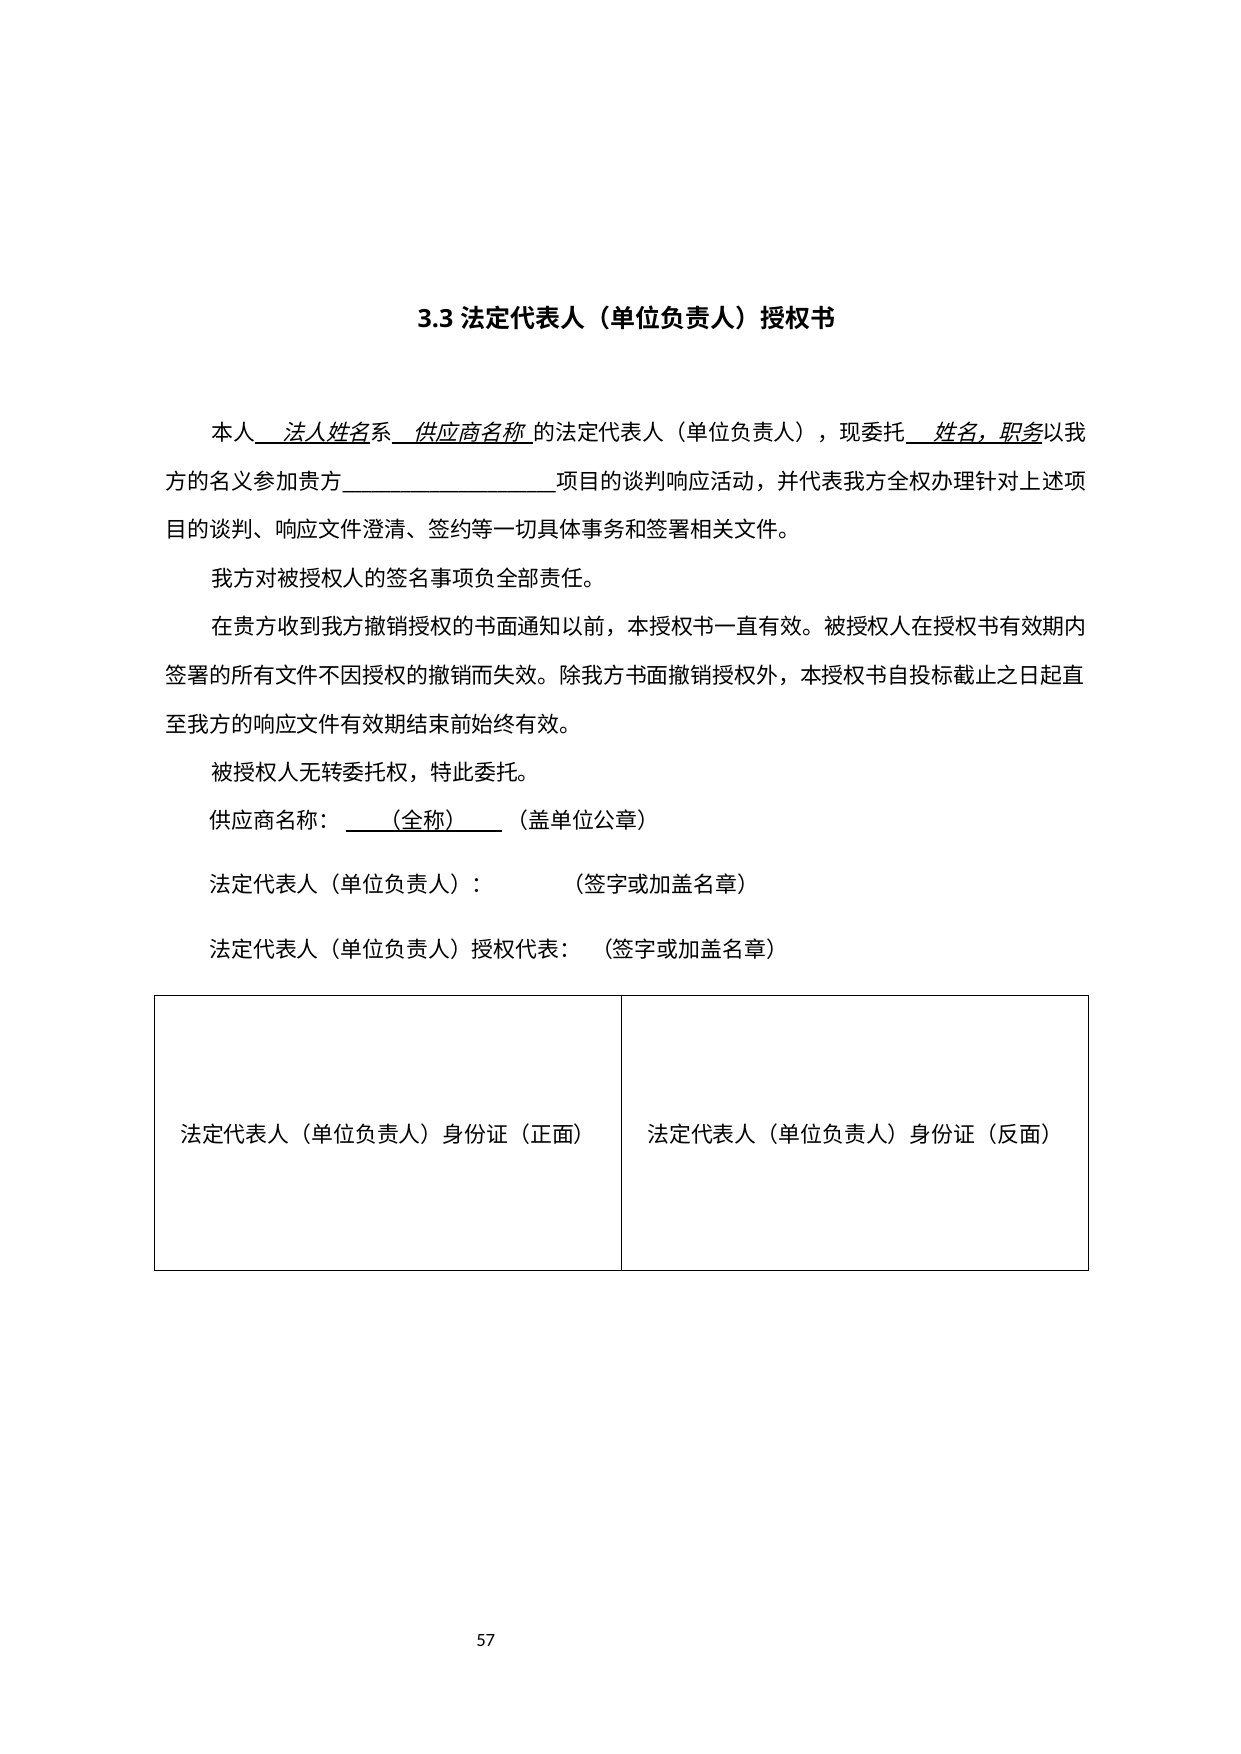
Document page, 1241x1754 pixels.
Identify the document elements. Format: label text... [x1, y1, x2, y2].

text 3.3 法定代表人（单位负责人）授权书 [165, 284, 1087, 349]
text 法定代表人（单位负责人）授权代表： （签字或加盖名章） [165, 931, 1087, 964]
text 被授权人无转委托权，特此委托。 [165, 754, 1087, 787]
text 本人 法人姓名系 供应商名称 的法定代表人（单位负责人），现委托 姓名，职务以我方的名义参加贵方______________________项目的谈判响应活动，并代表我方全权办理针对上述项目的谈判、响应文件澄清、签约等一切具体事务和签署相关文件。 [165, 414, 1087, 544]
text 法定代表人（单位负责人）： （签字或加盖名章） [165, 867, 1087, 899]
text 我方对被授权人的签名事项负全部责任。 [165, 560, 1087, 593]
text 供应商名称： （全称） （盖单位公章） [165, 803, 1087, 835]
text 在贵方收到我方撤销授权的书面通知以前，本授权书一直有效。被授权人在授权书有效期内签署的所有文件不因授权的撤销而失效。除我方书面撤销授权外，本授权书自投标截止之日起直至我方的响应文件有效期结束前始终有效。 [165, 609, 1087, 739]
table_header 法定代表人（单位负责人）身份证（正面） [155, 996, 621, 1270]
table_header 法定代表人（单位负责人）身份证（反面） [622, 996, 1088, 1270]
